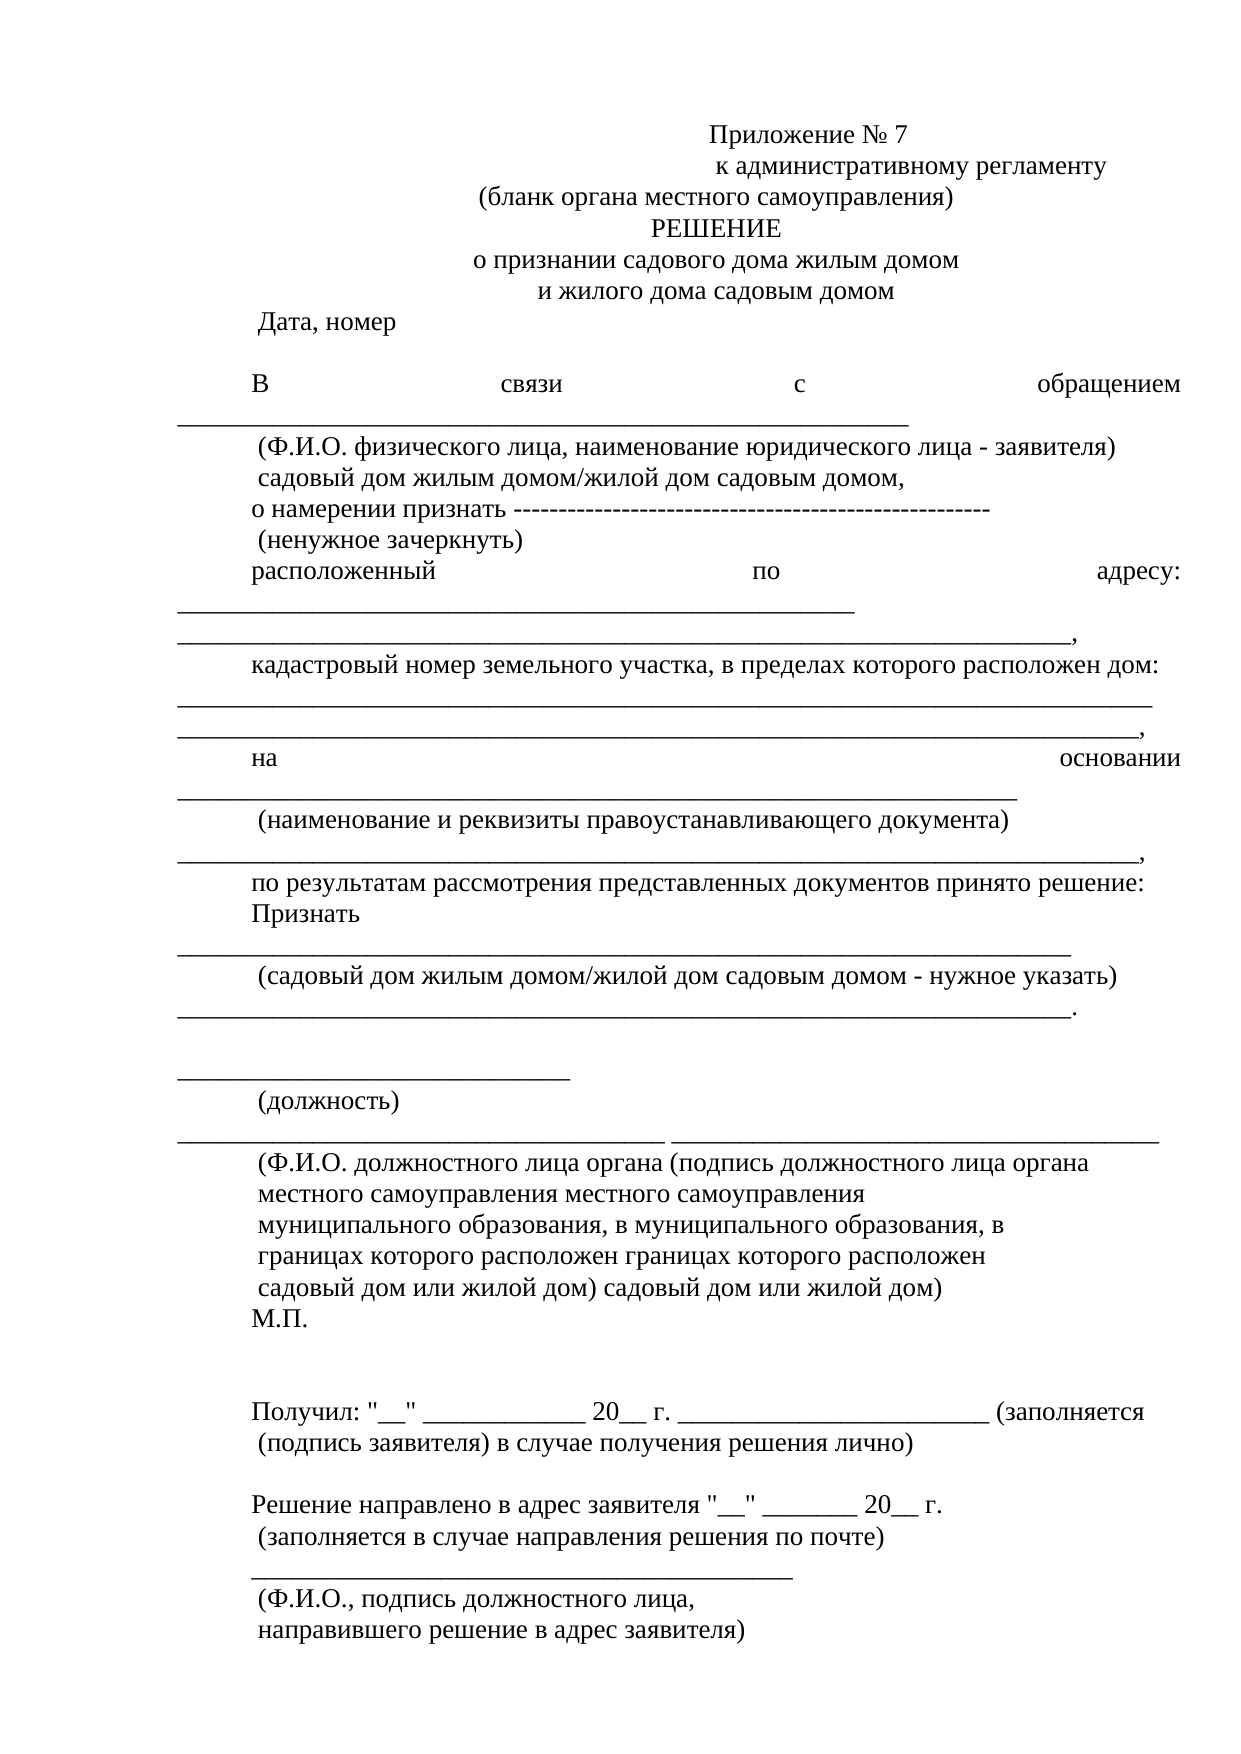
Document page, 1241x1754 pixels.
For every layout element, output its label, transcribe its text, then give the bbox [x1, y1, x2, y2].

text __________________________________________________________________, [177, 617, 1181, 648]
text ____________________________________ ____________________________________ [177, 1115, 1181, 1146]
text Дата, номер [177, 305, 1181, 336]
text (садовый дом жилым домом/жилой дом садовым домом - нужное указать) [177, 959, 1181, 990]
text Приложение № 7 [177, 118, 1181, 149]
text (бланк органа местного самоуправления) [177, 181, 1181, 212]
text (должность) [177, 1084, 1181, 1115]
text садовый дом жилым домом/жилой дом садовым домом, [177, 461, 1181, 492]
text ________________________________________________________________________ [177, 679, 1181, 710]
text (наименование и реквизиты правоустанавливающего документа) [177, 803, 1181, 834]
text садовый дом или жилой дом) садовый дом или жилой дом) [177, 1271, 1181, 1302]
text Решение направлено в адрес заявителя "__" _______ 20__ г. [177, 1489, 1181, 1520]
text муниципального образования, в муниципального образования, в [177, 1208, 1181, 1239]
text направившего решение в адрес заявителя) [177, 1613, 1181, 1644]
text М.П. [177, 1302, 1181, 1333]
text В связи с обращением ______________________________________________________ [177, 367, 1181, 430]
text (Ф.И.О. должностного лица органа (подпись должностного лица органа [177, 1146, 1181, 1177]
text кадастровый номер земельного участка, в пределах которого расположен дом: [177, 648, 1181, 679]
text Признать __________________________________________________________________ [177, 897, 1181, 959]
text местного самоуправления местного самоуправления [177, 1177, 1181, 1208]
text расположенный по адресу: __________________________________________________ [177, 554, 1181, 617]
text (подпись заявителя) в случае получения решения лично) [177, 1426, 1181, 1457]
text на основании ______________________________________________________________ [177, 741, 1181, 803]
text ________________________________________ [177, 1551, 1181, 1582]
text по результатам рассмотрения представленных документов принято решение: [177, 866, 1181, 897]
text (Ф.И.О. физического лица, наименование юридического лица - заявителя) [177, 430, 1181, 461]
text (Ф.И.О., подпись должностного лица, [177, 1582, 1181, 1613]
text к административному регламенту [177, 149, 1181, 181]
text РЕШЕНИЕ [177, 212, 1181, 243]
text (ненужное зачеркнуть) [177, 523, 1181, 554]
text __________________________________________________________________. [177, 990, 1181, 1021]
text Получил: "__" ____________ 20__ г. _______________________ (заполняется [177, 1395, 1181, 1426]
text (заполняется в случае направления решения по почте) [177, 1520, 1181, 1551]
text _______________________________________________________________________, [177, 710, 1181, 741]
text о намерении признать ----------------------------------------------------- [177, 492, 1181, 523]
text _______________________________________________________________________, [177, 834, 1181, 866]
text о признании садового дома жилым домом [177, 243, 1181, 274]
text границах которого расположен границах которого расположен [177, 1239, 1181, 1271]
text _____________________________ [177, 1053, 1181, 1084]
text и жилого дома садовым домом [177, 274, 1181, 305]
